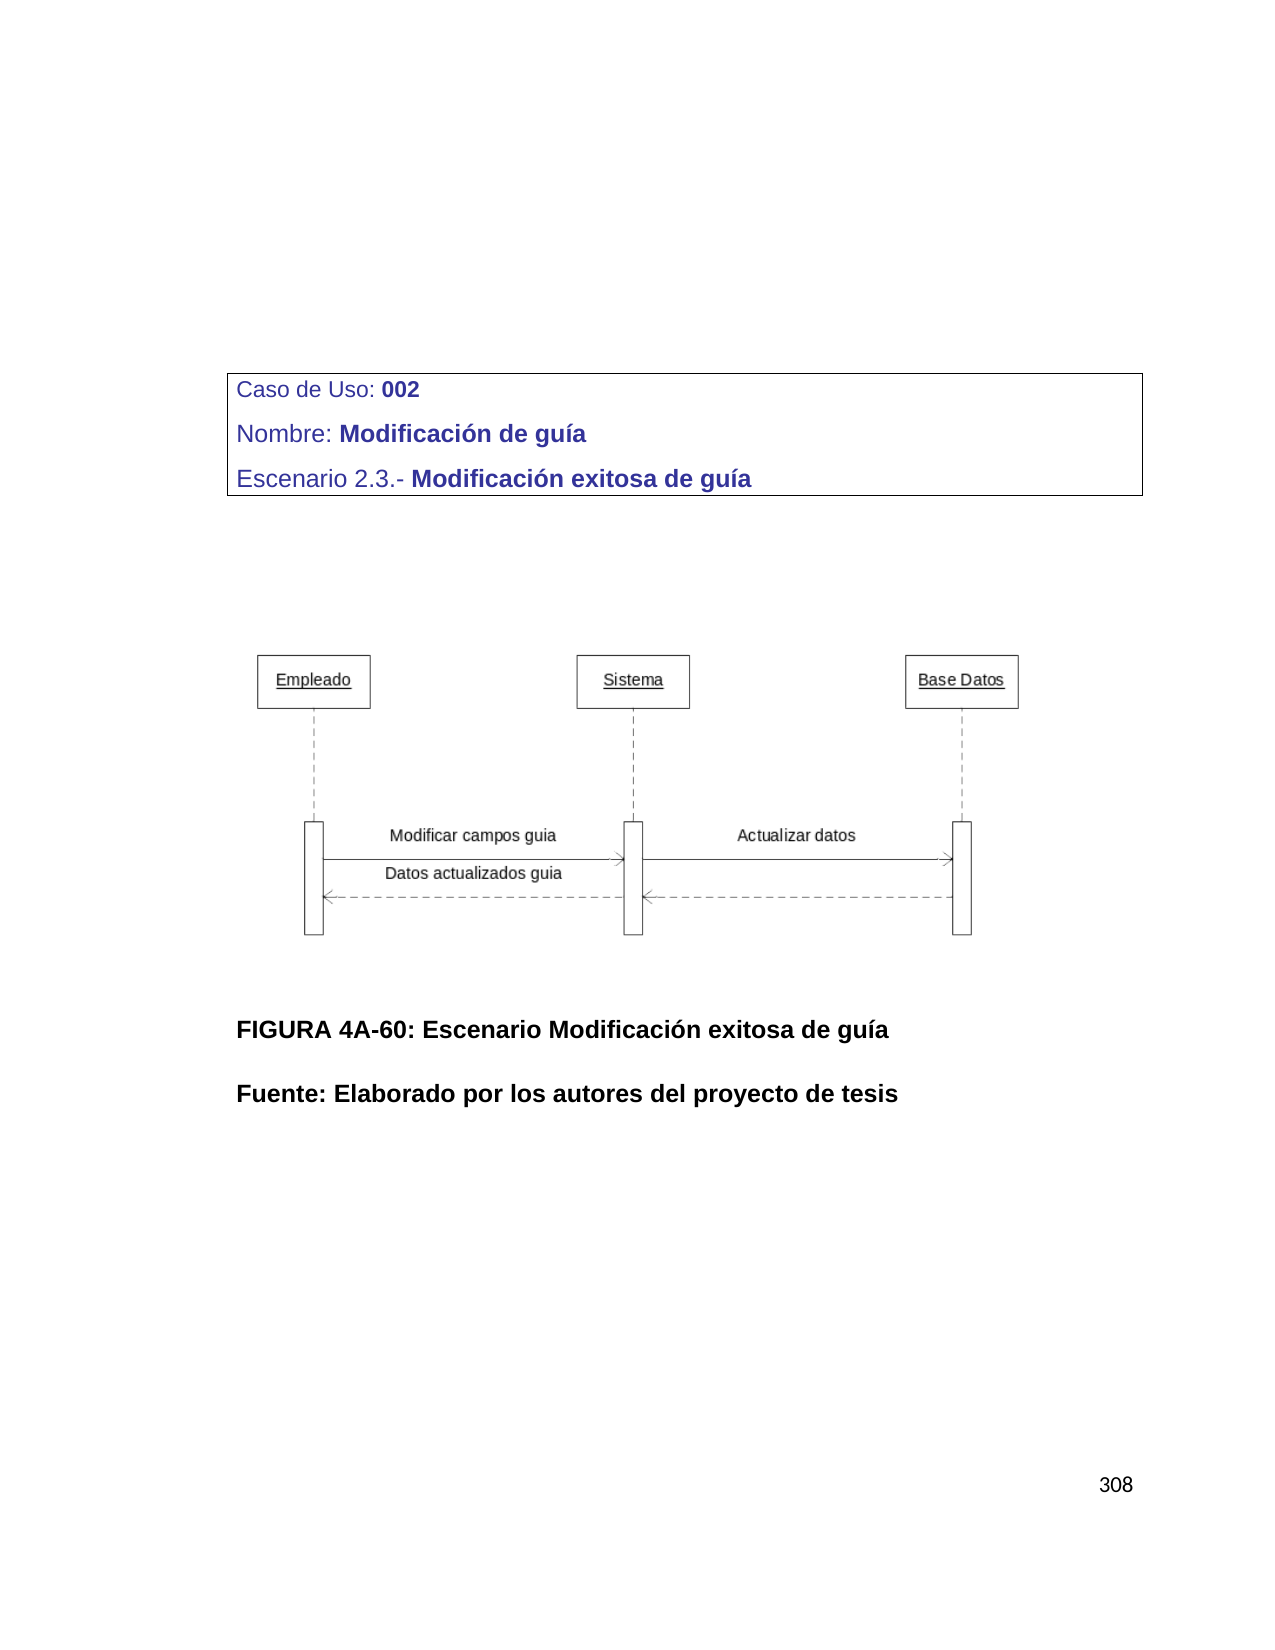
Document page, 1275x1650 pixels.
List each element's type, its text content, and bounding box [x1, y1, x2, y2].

text Caso de Uso: 002 [228, 374, 1142, 402]
text Escenario 2.3.- Modificación exitosa de guía [228, 461, 1142, 495]
text Fuente: Elaborado por los autores del proyecto de tesis [236, 1079, 1133, 1108]
text FIGURA 4A-60: Escenario Modificación exitosa de guía [236, 1015, 1133, 1044]
text Nombre: Modificación de guía [228, 416, 1142, 447]
